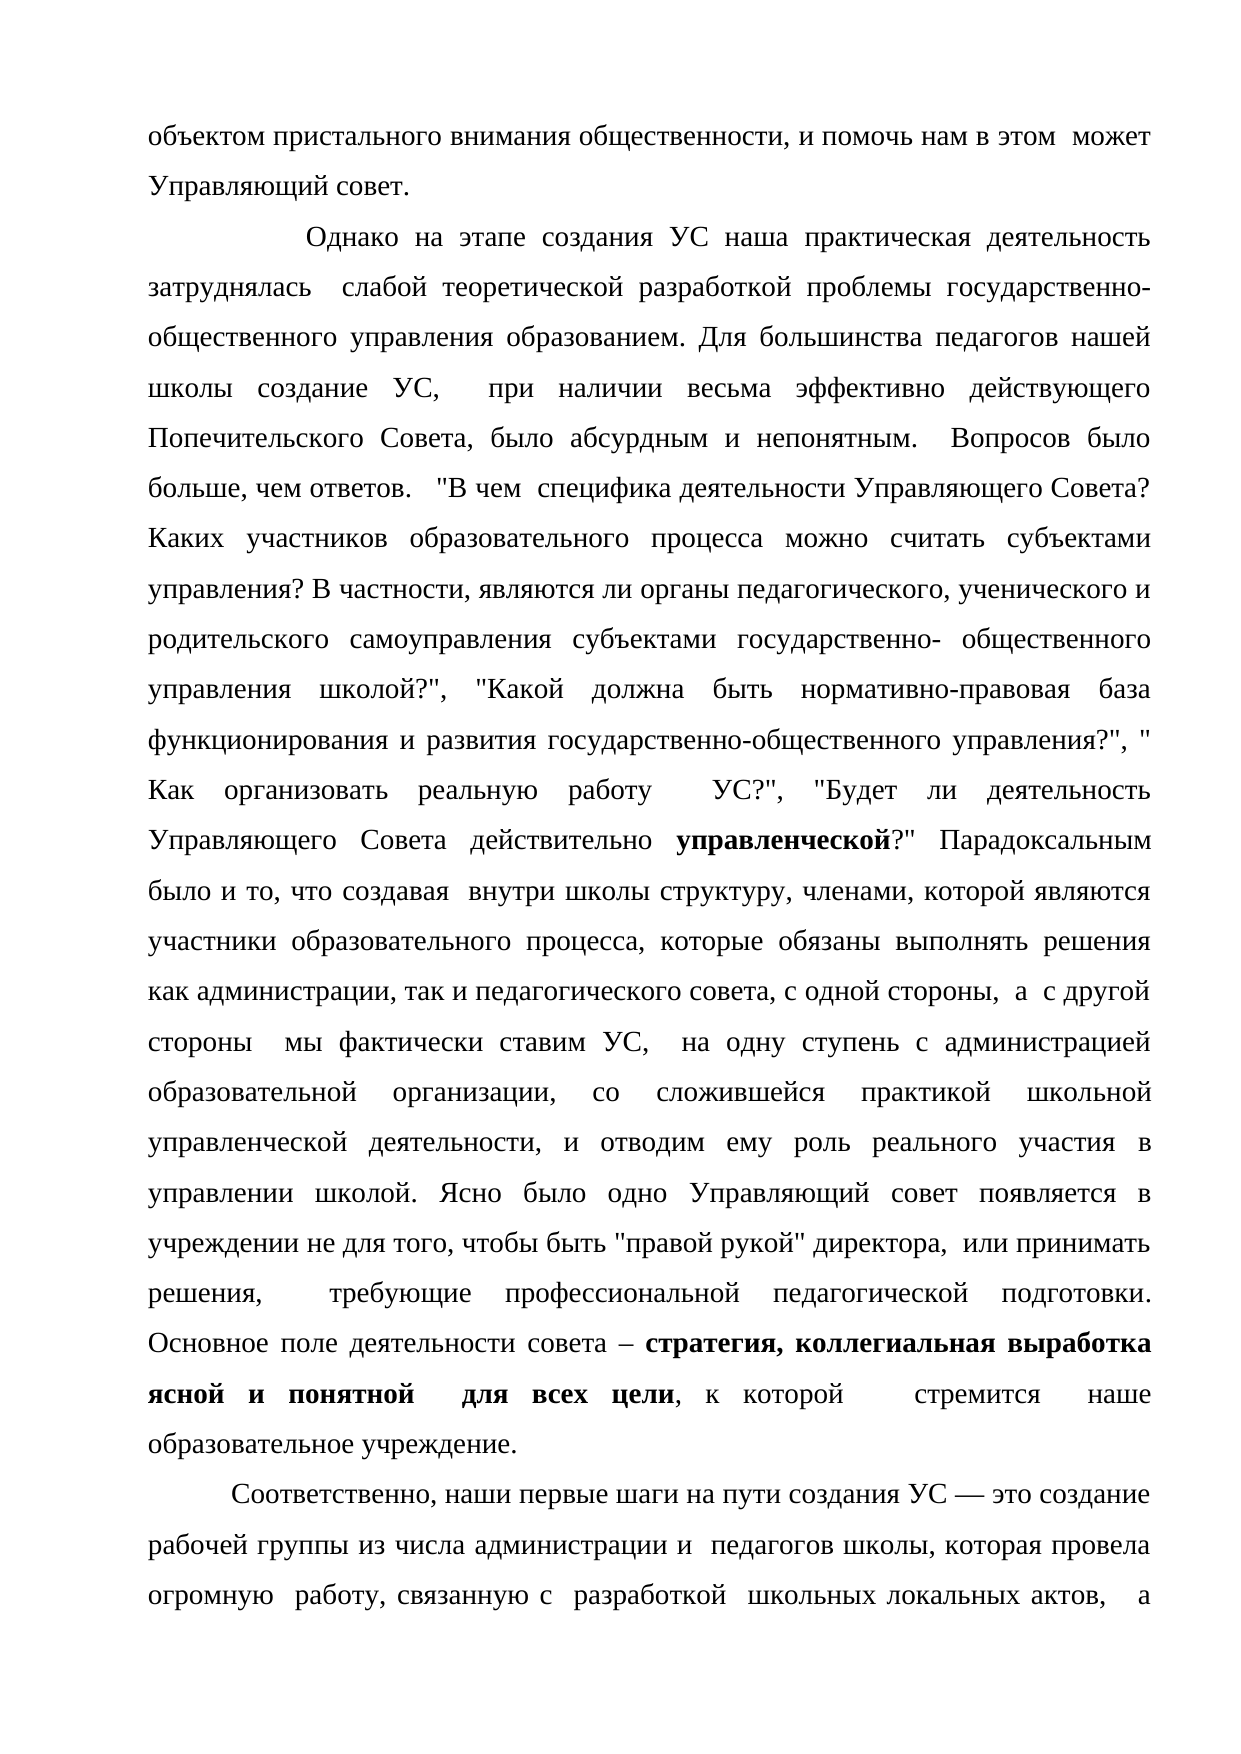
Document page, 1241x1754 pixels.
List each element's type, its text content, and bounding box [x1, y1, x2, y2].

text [148, 118, 1152, 202]
text Однако на этапе создания УС наша практическая деятельность затруднялась слабой теоретической разработкой проблемы государственно-общественного управления образованием. Для большинства педагогов нашей школы создание УС, при наличии весьма эффективно действующего Попечительского Совета, было абсурдным и непонятным. Вопросов было больше, чем ответов. "В чем специфика деятельности Управляющего Совета? Каких участников образовательного процесса можно считать субъектами управления? В частности, являются ли органы педагогического, ученического и родительского самоуправления субъектами государственно- общественного управления школой?", "Какой должна быть нормативно-правовая база функционирования и развития государственно-общественного управления?", " Как организовать реальную работу УС?", "Будет ли деятельность Управляющего Совета действительно управленческой?" Парадоксальным было и то, что создавая внутри школы структуру, членами, которой являются участники образовательного процесса, которые обязаны выполнять решения как администрации, так и педагогического совета, с одной стороны, а с другой стороны мы фактически ставим УС, на одну ступень с администрацией образовательной организации, со сложившейся практикой школьной управленческой деятельности, и отводим ему роль реального участия в управлении школой. Ясно было одно Управляющий совет появляется в учреждении не для того, чтобы быть "правой рукой" директора, или принимать решения, требующие профессиональной педагогической подготовки. Основное поле деятельности совета – стратегия, коллегиальная выработка ясной и понятной для всех цели, к которой стремится наше образовательное учреждение. [148, 219, 1152, 1460]
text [148, 1477, 1152, 1611]
